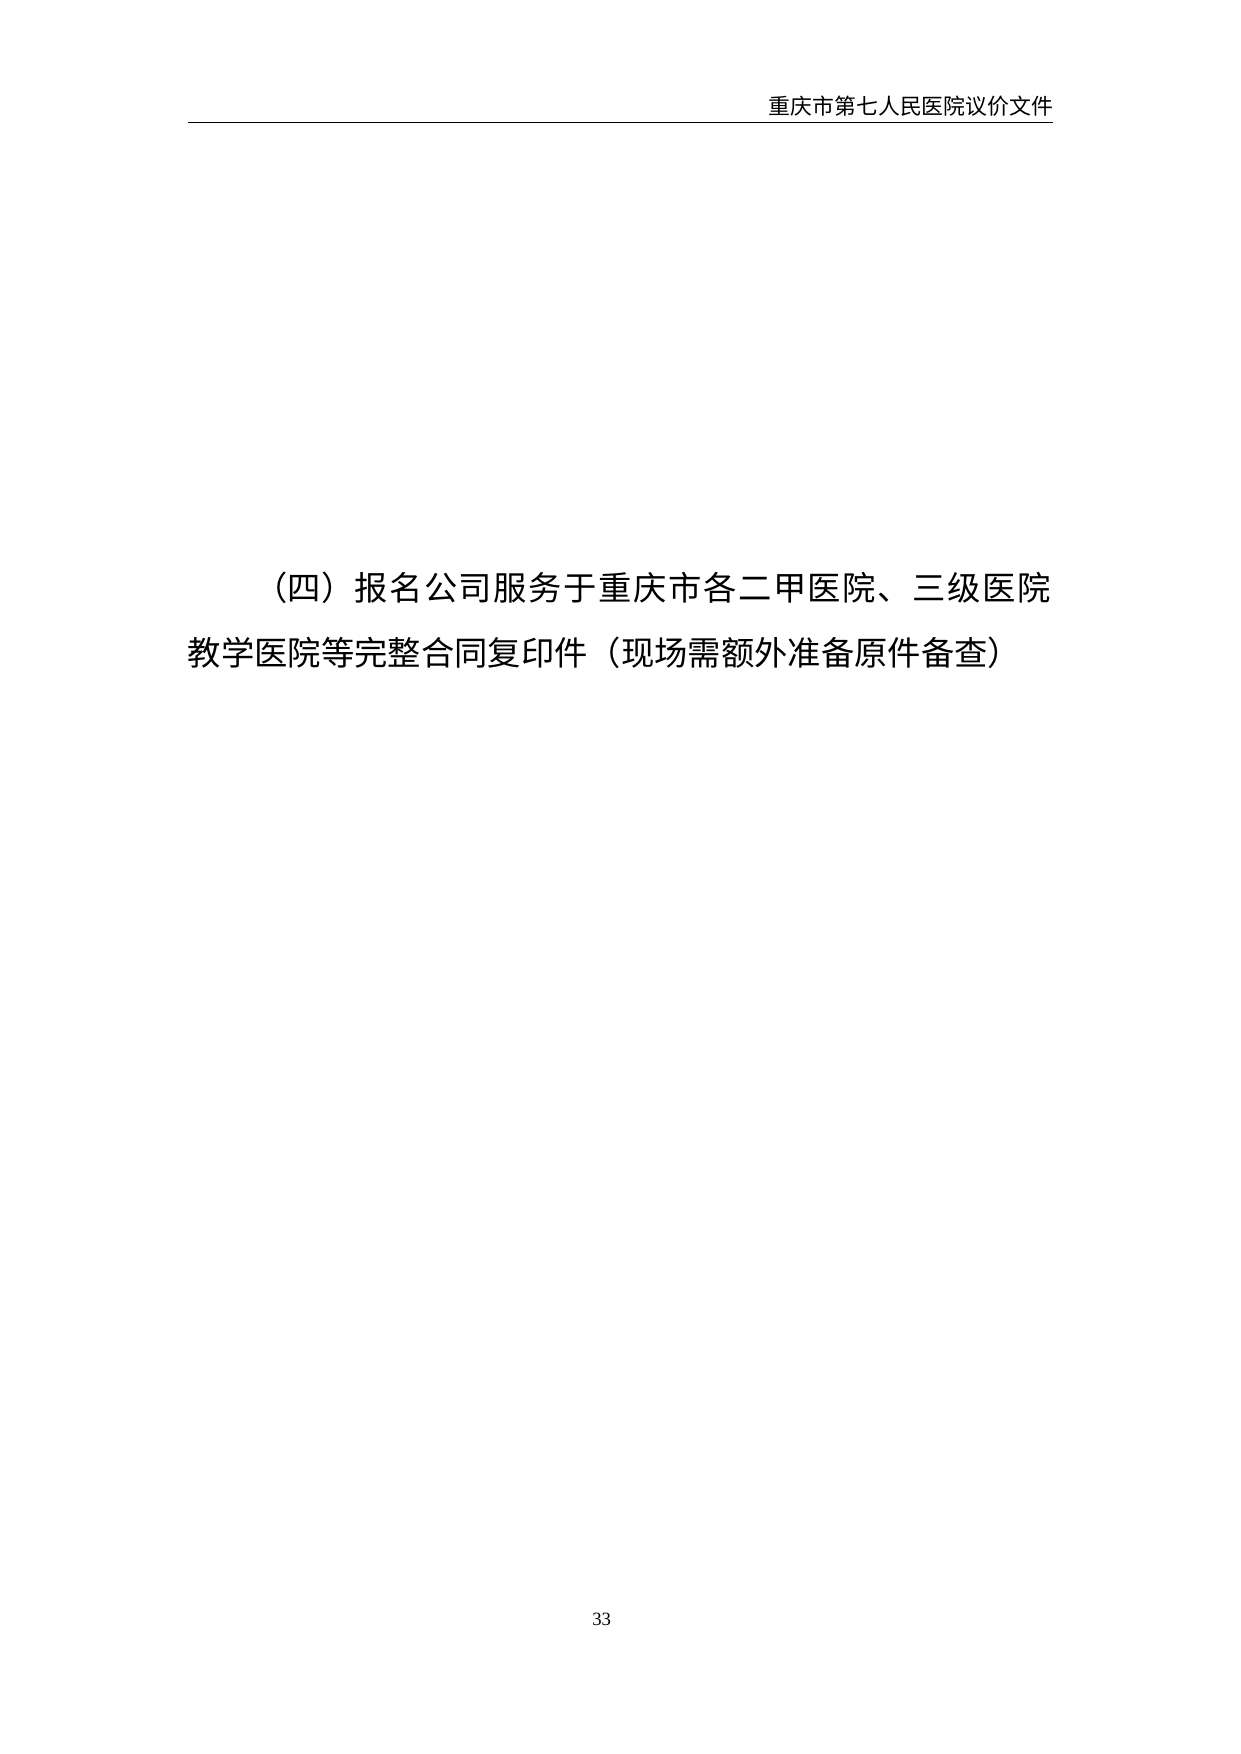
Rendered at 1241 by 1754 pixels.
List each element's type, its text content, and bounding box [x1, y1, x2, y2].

list 报名公司服务于重庆市各二甲医院、三级医院、教学医院等完整合同复印件（现场需额外准备原件备查） [187, 553, 1053, 683]
